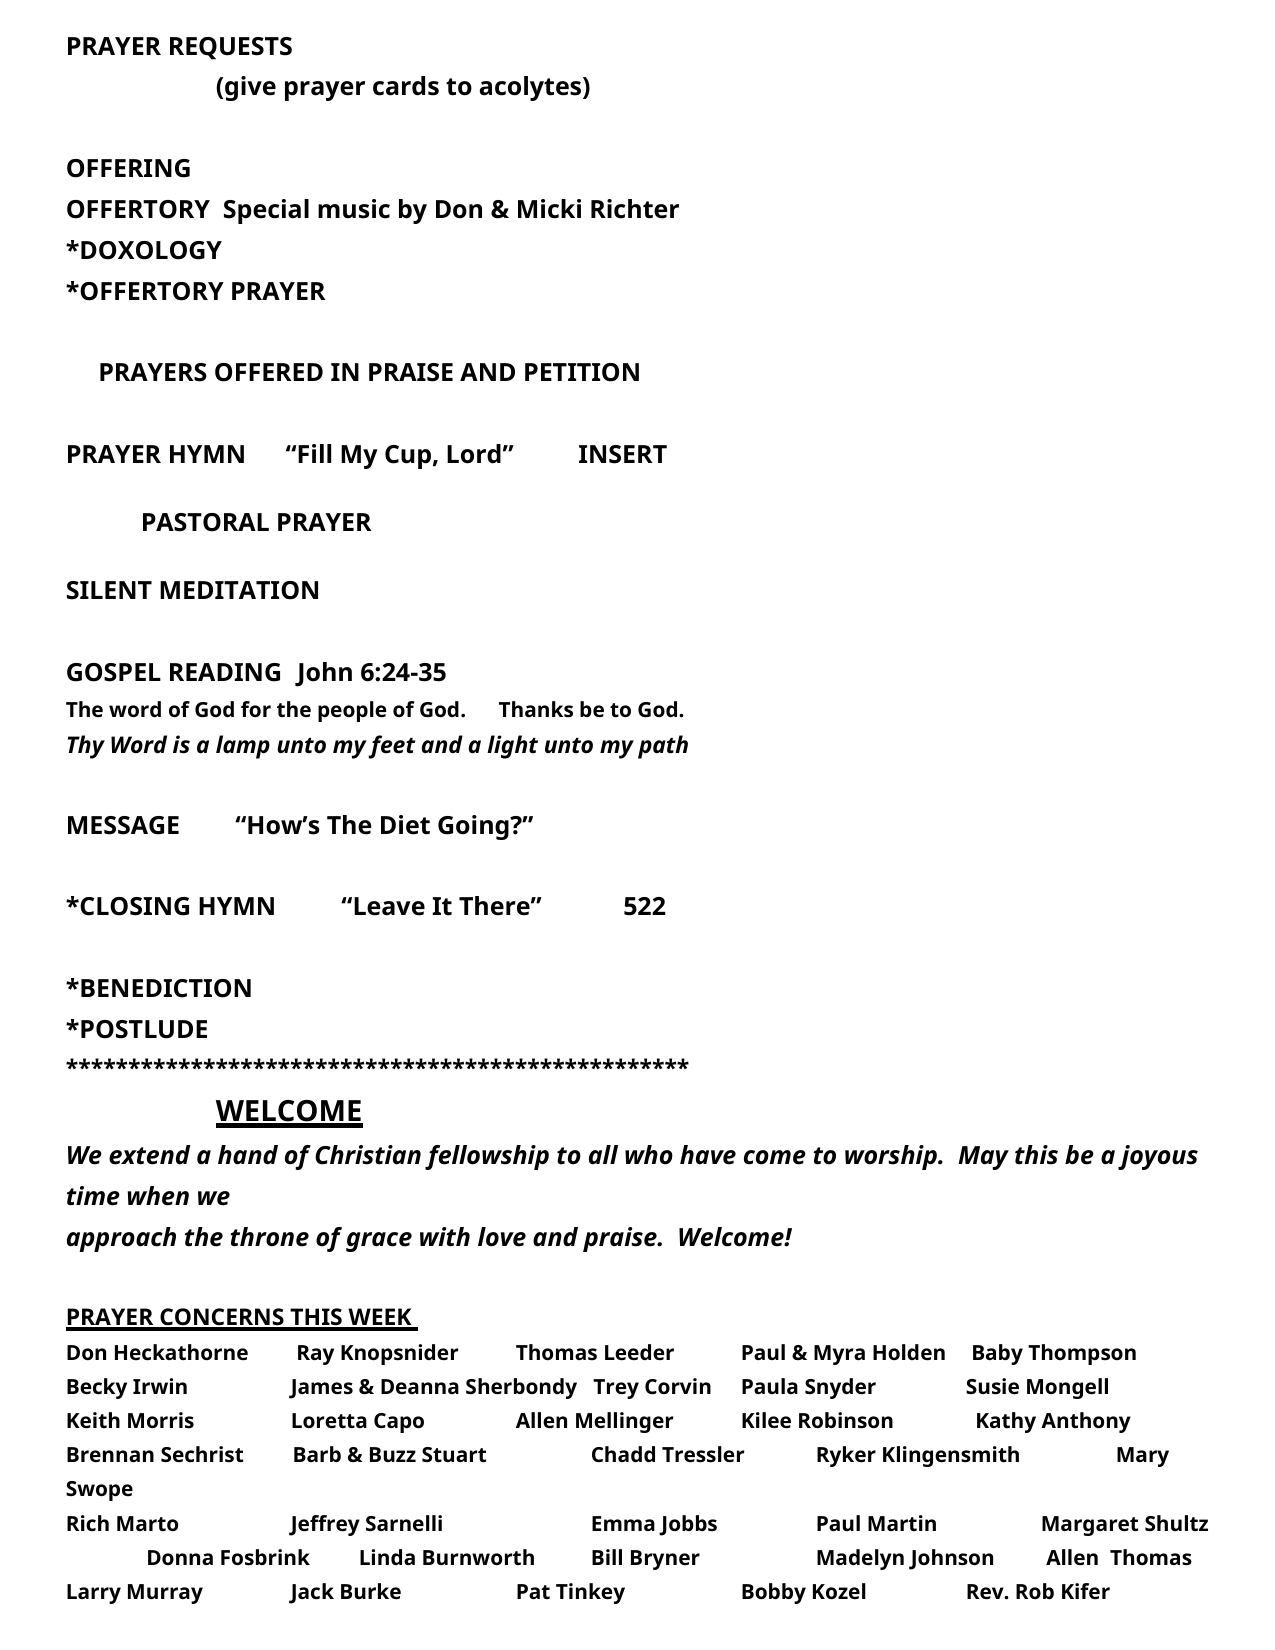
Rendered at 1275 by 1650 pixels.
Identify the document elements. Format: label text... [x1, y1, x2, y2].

text PRAYER CONCERNS THIS WEEK [66, 1301, 1209, 1332]
text *DOXOLOGY [66, 232, 1209, 266]
text The word of God for the people of God. Thanks be to God. [66, 695, 1209, 723]
text *CLOSING HYMN “Leave It There” 522 [66, 889, 1209, 923]
text PRAYER REQUESTS [66, 28, 1209, 62]
text *BENEDICTION [66, 971, 1209, 1005]
text *POSTLUDE [66, 1012, 1209, 1046]
text Rich Marto Jeffrey Sarnelli Emma Jobbs Paul Martin Margaret Shultz Donna Fosbrink Linda Burnworth Bill Bryner Madelyn Johnson Allen Thomas [66, 1509, 1209, 1571]
text approach the throne of grace with love and praise. Welcome! [66, 1219, 1209, 1253]
text GOSPEL READING John 6:24-35 [66, 654, 1209, 688]
text (give prayer cards to acolytes) [66, 69, 1209, 103]
text PASTORAL PRAYER [66, 504, 1209, 538]
text OFFERING [66, 151, 1209, 185]
text ************************************************** [66, 1052, 1209, 1084]
text *OFFERTORY PRAYER [66, 273, 1209, 307]
text SILENT MEDITATION [66, 572, 1209, 607]
text Larry Murray Jack Burke Pat Tinkey Bobby Kozel Rev. Rob Kifer [66, 1577, 1209, 1605]
text Thy Word is a lamp unto my feet and a light unto my path [66, 729, 1209, 760]
text OFFERTORY Special music by Don & Micki Richter [66, 191, 1209, 226]
text Don Heckathorne Ray Knopsnider Thomas Leeder Paul & Myra Holden Baby Thompson Becky Irwin James & Deanna Sherbondy Trey Corvin Paula Snyder Susie Mongell Keith Morris Loretta Capo Allen Mellinger Kilee Robinson Kathy Anthony Brennan Sechrist Barb & Buzz Stuart Chadd Tressler Ryker Klingensmith Mary Swope [66, 1338, 1209, 1503]
text We extend a hand of Christian fellowship to all who have come to worship. May this be a joyous time when we [66, 1137, 1209, 1212]
text PRAYERS OFFERED IN PRAISE AND PETITION [66, 355, 1209, 389]
text MESSAGE “How’s The Diet Going?” [66, 807, 1209, 841]
text WELCOME [66, 1090, 1209, 1129]
text PRAYER HYMN “Fill My Cup, Lord” INSERT [66, 436, 1209, 471]
